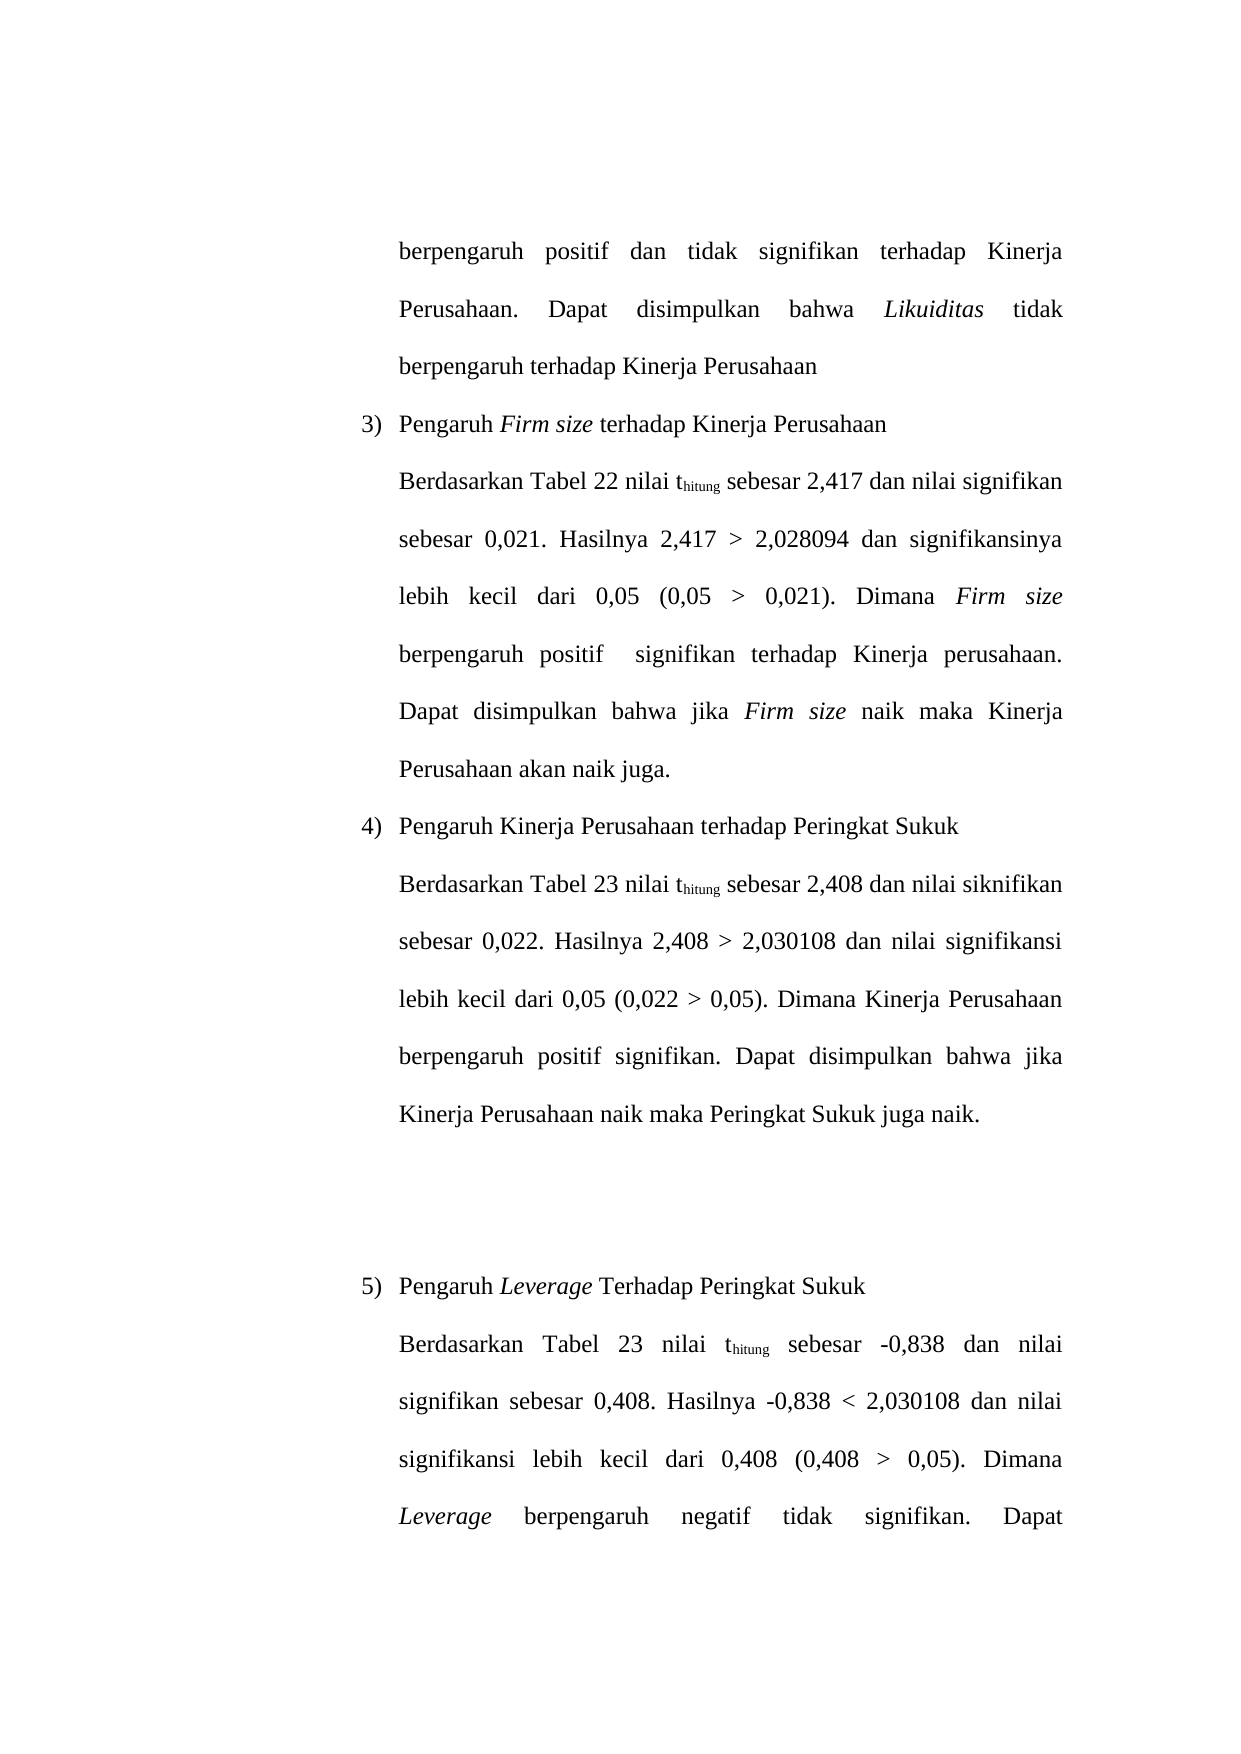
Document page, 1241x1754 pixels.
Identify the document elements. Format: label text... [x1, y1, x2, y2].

list Pengaruh Firm size terhadap Kinerja Perusahaan [361, 409, 1063, 437]
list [399, 1329, 1063, 1530]
list Pengaruh Leverage Terhadap Peringkat Sukuk [361, 1271, 1063, 1300]
list Pengaruh Kinerja Perusahaan terhadap Peringkat Sukuk [361, 811, 1063, 840]
list Berdasarkan Tabel 23 nilai thitung sebesar 2,408 dan nilai siknifikan sebesar 0,022. Hasilnya 2,408 > 2,030108 dan nilai signifikansi lebih kecil dari 0,05 (0,022 > 0,05). Dimana Kinerja Perusahaan berpengaruh positif signifikan. Dapat disimpulkan bahwa jika Kinerja Perusahaan naik maka Peringkat Sukuk juga naik. [399, 869, 1063, 1127]
list Berdasarkan Tabel 22 nilai thitung sebesar 2,417 dan nilai signifikan sebesar 0,021. Hasilnya 2,417 > 2,028094 dan signifikansinya lebih kecil dari 0,05 (0,05 > 0,021). Dimana Firm size berpengaruh positif signifikan terhadap Kinerja perusahaan. Dapat disimpulkan bahwa jika Firm size naik maka Kinerja Perusahaan akan naik juga. [399, 466, 1063, 782]
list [399, 236, 1063, 380]
